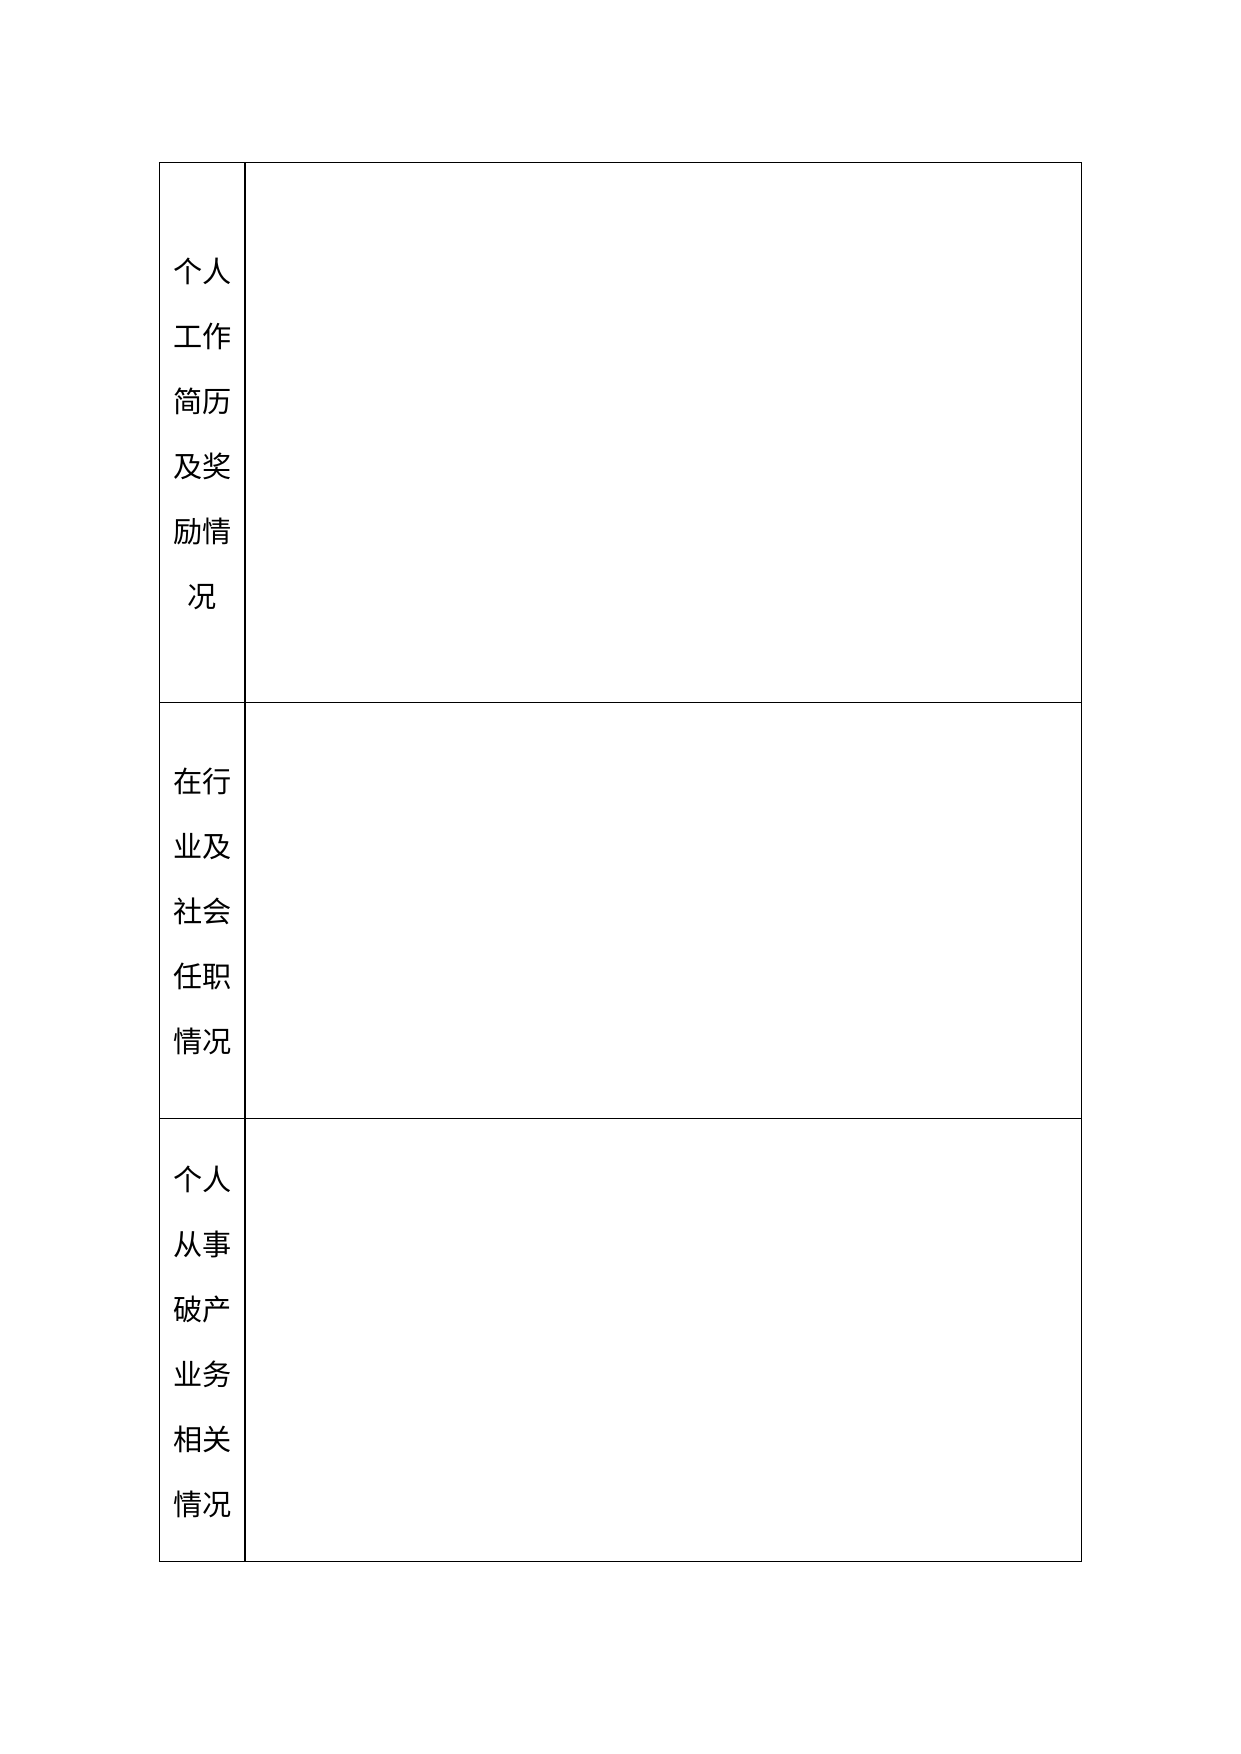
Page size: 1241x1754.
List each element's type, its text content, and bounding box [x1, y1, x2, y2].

table_cell 个人从事破产业务相关情况 [160, 1119, 244, 1561]
table_cell [246, 1119, 1081, 1561]
table_cell 个人工作简历及奖励情况 [160, 163, 244, 702]
table_cell 在行业及社会任职情况 [160, 703, 244, 1118]
table_cell [246, 703, 1081, 1118]
table_cell [246, 163, 1081, 702]
